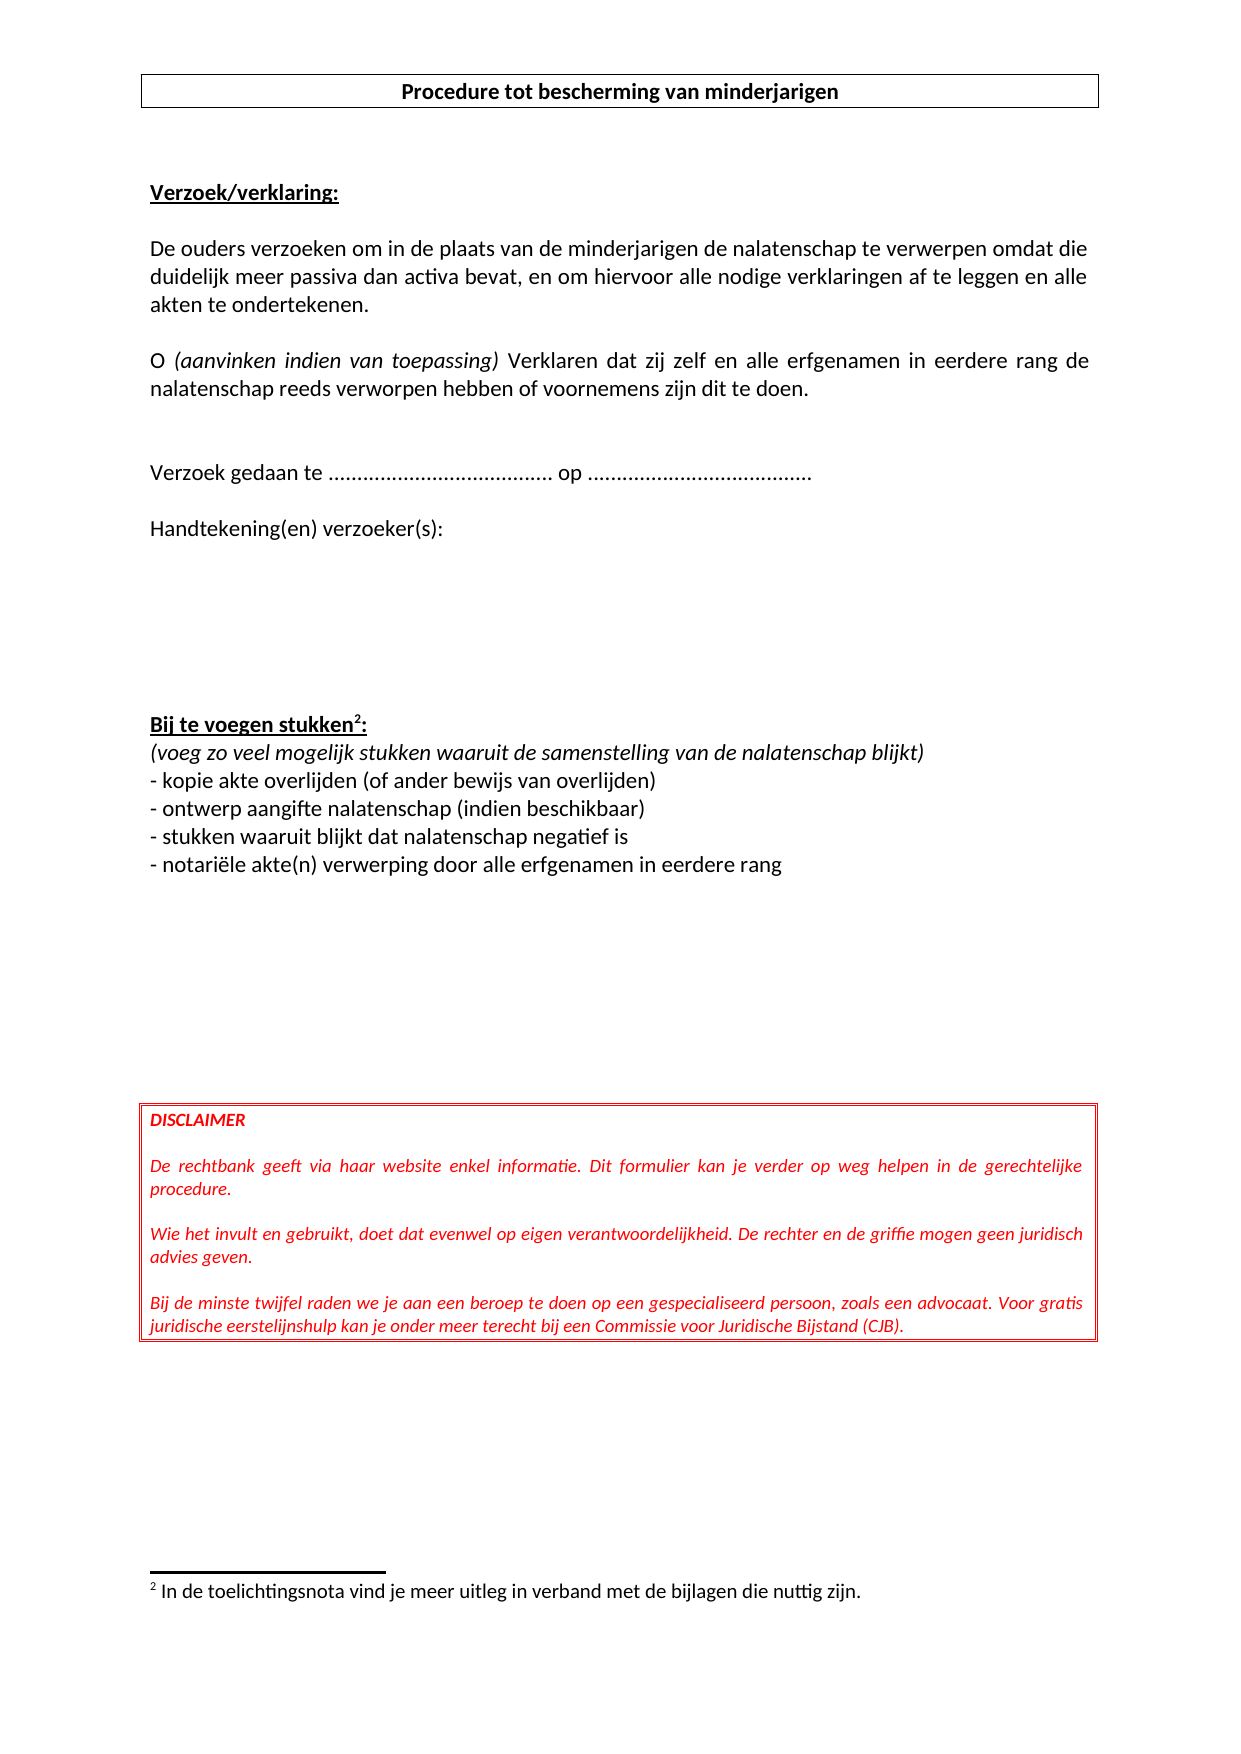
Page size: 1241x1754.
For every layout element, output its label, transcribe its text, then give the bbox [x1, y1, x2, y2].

text Verzoek/verklaring: [150, 178, 1090, 206]
text (voeg zo veel mogelijk stukken waaruit de samenstelling van de nalatenschap blijkt) [150, 738, 1087, 766]
text DISCLAIMER [142, 1106, 1095, 1131]
text Verzoek gedaan te ....................................... op ....................................... [150, 458, 1090, 486]
text De rechtbank geeft via haar website enkel informatie. Dit formulier kan je verder op weg helpen in de gerechtelijke procedure. [142, 1148, 1095, 1199]
text - kopie akte overlijden (of ander bewijs van overlijden) [150, 766, 1087, 794]
text Wie het invult en gebruikt, doet dat evenwel op eigen verantwoordelijkheid. De rechter en de griffie mogen geen juridisch advies geven. [142, 1217, 1095, 1268]
text - ontwerp aangifte nalatenschap (indien beschikbaar) [150, 794, 1087, 822]
text - notariële akte(n) verwerping door alle erfgenamen in eerdere rang [150, 851, 1087, 878]
text Bij de minste twijfel raden we je aan een beroep te doen op een gespecialiseerd persoon, zoals een advocaat. Voor gratis juridische eerstelijnshulp kan je onder meer terecht bij een Commissie voor Juridische Bijstand (CJB). [142, 1286, 1095, 1339]
text Bij te voegen stukken: [150, 710, 1087, 738]
text De ouders verzoeken om in de plaats van de minderjarigen de nalatenschap te verwerpen omdat die duidelijk meer passiva dan activa bevat, en om hiervoor alle nodige verklaringen af te leggen en alle akten te ondertekenen. [150, 234, 1090, 318]
text - stukken waaruit blijkt dat nalatenschap negatief is [150, 822, 1087, 851]
text Handtekening(en) verzoeker(s): [150, 514, 1090, 542]
text O (aanvinken indien van toepassing) Verklaren dat zij zelf en alle erfgenamen in eerdere rang de nalatenschap reeds verworpen hebben of voornemens zijn dit te doen. [150, 346, 1090, 402]
